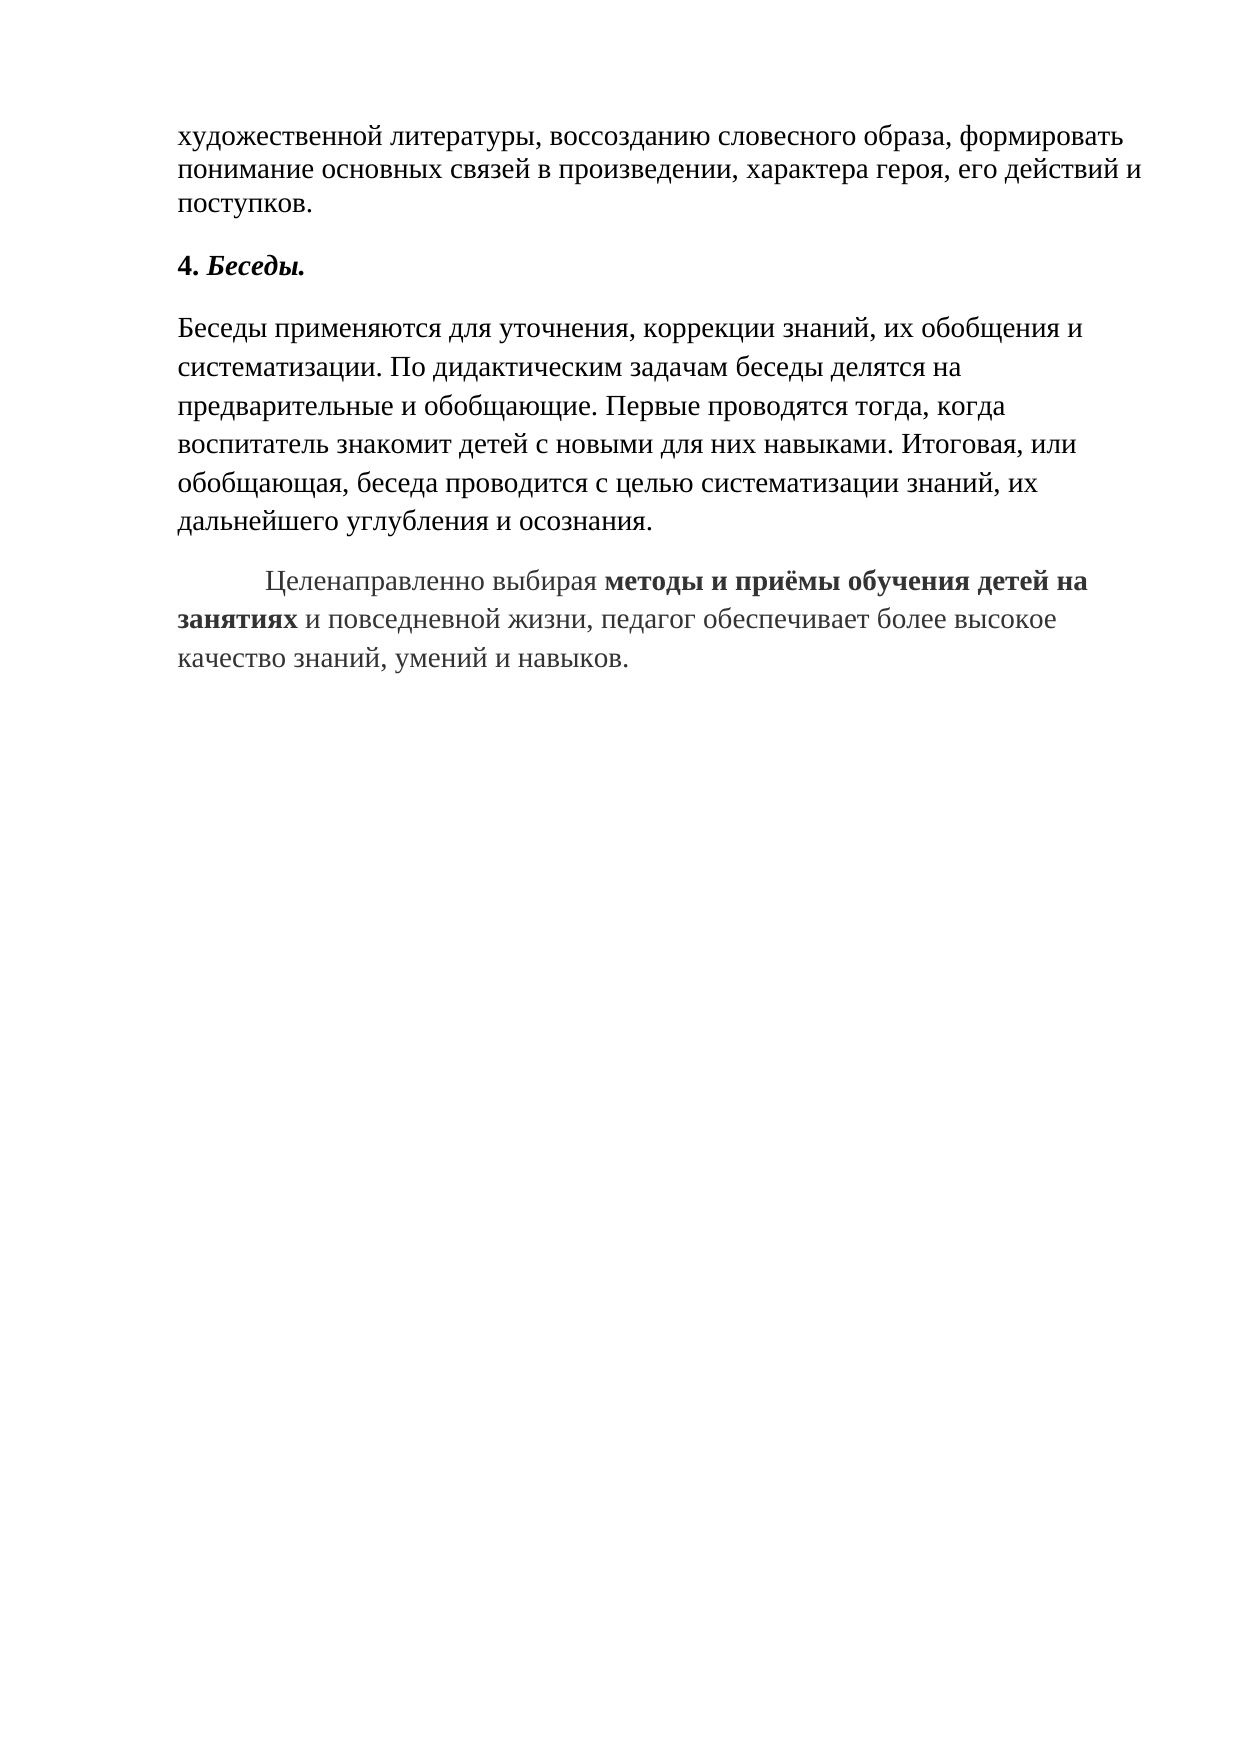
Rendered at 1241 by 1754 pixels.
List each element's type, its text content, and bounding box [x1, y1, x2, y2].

text 4. Беседы. [177, 248, 1152, 281]
text Целенаправленно выбирая методы и приёмы обучения детей на занятиях и повседневной жизни, педагог обеспечивает более высокое качество знаний, умений и навыков. [177, 563, 1152, 673]
text Беседы применяются для уточнения, коррекции знаний, их обобщения и систематизации. По дидактическим задачам беседы делятся на предварительные и обобщающие. Первые проводятся тогда, когда воспитатель знакомит детей с новыми для них навыками. Итоговая, или обобщающая, беседа проводится с целью систематизации знаний, их дальнейшего углубления и осознания. [177, 311, 1152, 537]
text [177, 118, 1152, 219]
